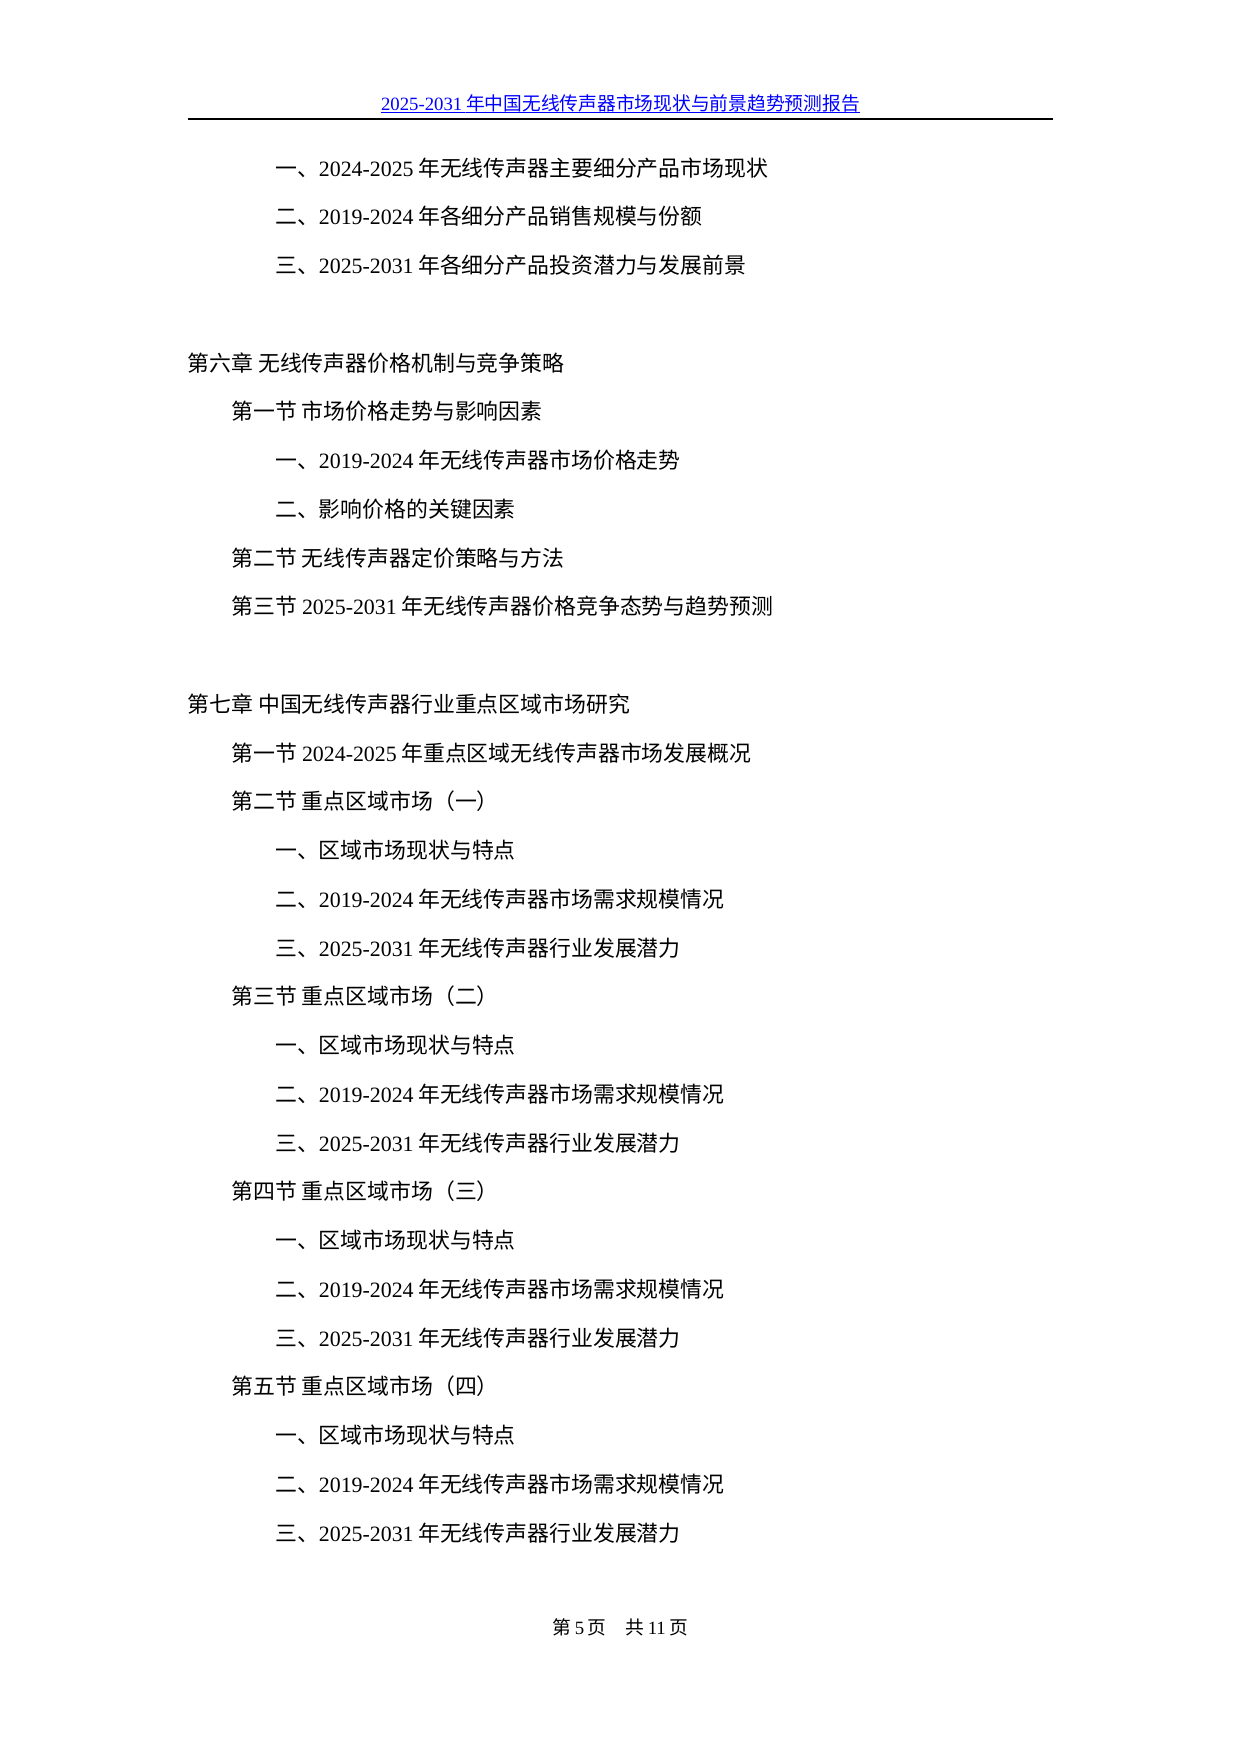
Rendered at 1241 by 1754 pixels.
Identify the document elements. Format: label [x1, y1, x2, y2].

text [187, 150, 1053, 1548]
